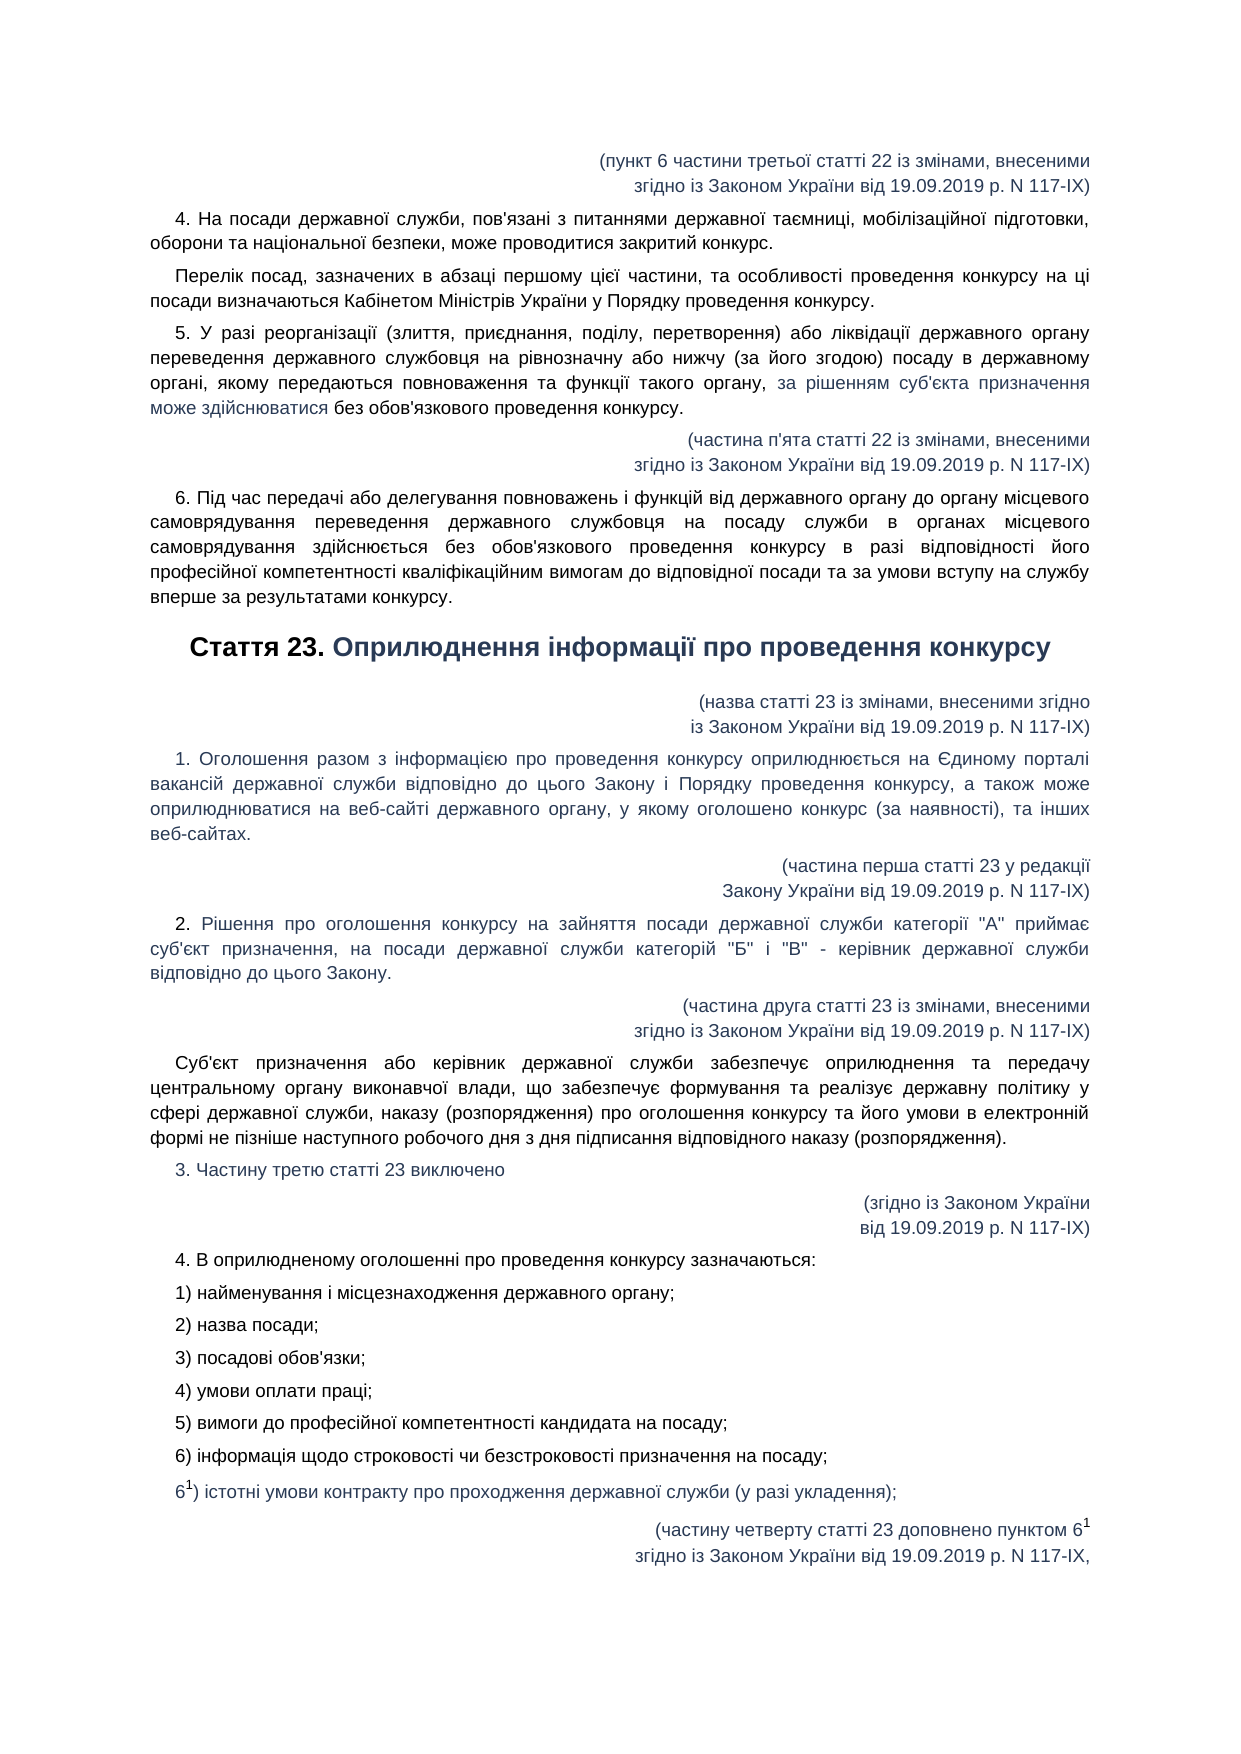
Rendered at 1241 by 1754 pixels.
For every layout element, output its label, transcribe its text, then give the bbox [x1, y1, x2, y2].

text (частина п'ята статті 22 із змінами, внесеними згідно із Законом України від 19.09.2019 р. N 117-IX) [150, 429, 1090, 476]
text (згідно із Законом України від 19.09.2019 р. N 117-IX) [150, 1192, 1090, 1238]
text 5. У разі реорганізації (злиття, приєднання, поділу, перетворення) або ліквідації державного органу переведення державного службовця на рівнозначну або нижчу (за його згодою) посаду в державному органі, якому передаються повноваження та функції такого органу, за рішенням суб'єкта призначення може здійснюватися без обов'язкового проведення конкурсу. [150, 322, 1090, 418]
text 6) інформація щодо строковості чи безстроковості призначення на посаду; [150, 1445, 1090, 1466]
text 6. Під час передачі або делегування повноважень і функцій від державного органу до органу місцевого самоврядування переведення державного службовця на посаду служби в органах місцевого самоврядування здійснюється без обов'язкового проведення конкурсу в разі відповідності його професійної компетентності кваліфікаційним вимогам до відповідної посади та за умови вступу на службу вперше за результатами конкурсу. [150, 487, 1090, 607]
text (частина перша статті 23 у редакції Закону України від 19.09.2019 р. N 117-IX) [150, 855, 1090, 901]
text Суб'єкт призначення або керівник державної служби забезпечує оприлюднення та передачу центральному органу виконавчої влади, що забезпечує формування та реалізує державну політику у сфері державної служби, наказу (розпорядження) про оголошення конкурсу та його умови в електронній формі не пізніше наступного робочого дня з дня підписання відповідного наказу (розпорядження). [150, 1052, 1090, 1148]
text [150, 1515, 1090, 1566]
text 5) вимоги до професійної компетентності кандидата на посаду; [150, 1412, 1090, 1434]
text 3. Частину третю статті 23 виключено [150, 1159, 1090, 1181]
text 2) назва посади; [150, 1314, 1090, 1336]
text (пункт 6 частини третьої статті 22 із змінами, внесеними згідно із Законом України від 19.09.2019 р. N 117-IX) [150, 150, 1090, 196]
text 1. Оголошення разом з інформацією про проведення конкурсу оприлюднюється на Єдиному порталі вакансій державної служби відповідно до цього Закону і Порядку проведення конкурсу, а також може оприлюднюватися на веб-сайті державного органу, у якому оголошено конкурс (за наявності), та інших веб-сайтах. [150, 748, 1090, 844]
text 1) найменування і місцезнаходження державного органу; [150, 1282, 1090, 1303]
text (назва статті 23 із змінами, внесеними згідно із Законом України від 19.09.2019 р. N 117-IX) [150, 691, 1090, 737]
text (частина друга статті 23 із змінами, внесеними згідно із Законом України від 19.09.2019 р. N 117-IX) [150, 995, 1090, 1041]
subtitle Стаття 23. Оприлюднення інформації про проведення конкурсу [150, 631, 1090, 663]
text 3) посадові обов'язки; [150, 1347, 1090, 1368]
text 4. На посади державної служби, пов'язані з питаннями державної таємниці, мобілізаційної підготовки, оборони та національної безпеки, може проводитися закритий конкурс. [150, 207, 1090, 254]
text 61) істотні умови контракту про проходження державної служби (у разі укладення); [150, 1477, 1090, 1504]
text 4. В оприлюдненому оголошенні про проведення конкурсу зазначаються: [150, 1249, 1090, 1271]
text 2. Рішення про оголошення конкурсу на зайняття посади державної служби категорії "А" приймає суб'єкт призначення, на посади державної служби категорій "Б" і "В" - керівник державної служби відповідно до цього Закону. [150, 912, 1090, 984]
text Перелік посад, зазначених в абзаці першому цієї частини, та особливості проведення конкурсу на ці посади визначаються Кабінетом Міністрів України у Порядку проведення конкурсу. [150, 265, 1090, 311]
text 4) умови оплати праці; [150, 1379, 1090, 1401]
